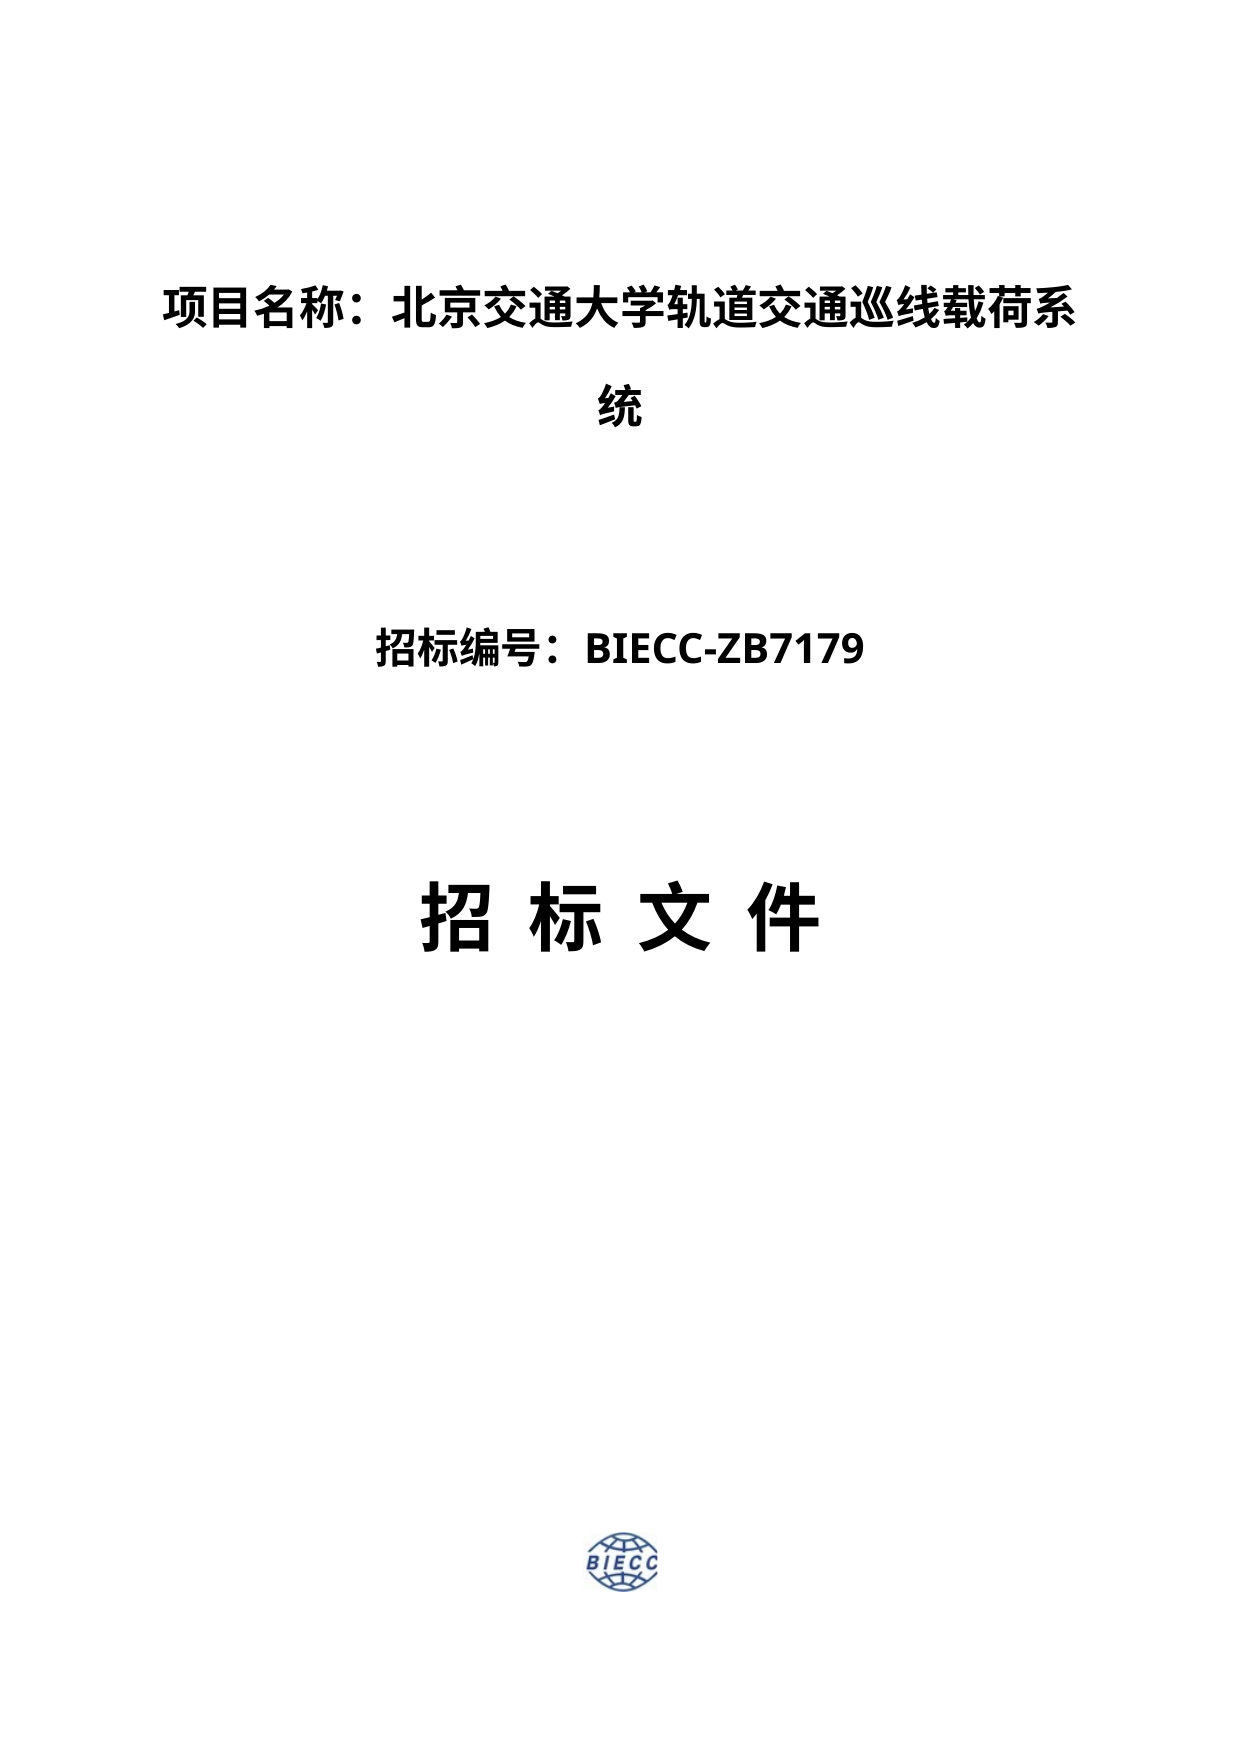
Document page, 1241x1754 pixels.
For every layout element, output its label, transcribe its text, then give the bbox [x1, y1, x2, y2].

text 招标编号：BIECC-ZB7179 [148, 615, 1092, 676]
picture [582, 1532, 658, 1592]
text 招 标 文 件 [148, 859, 1092, 967]
text 项目名称：北京交通大学轨道交通巡线载荷系统 [148, 271, 1092, 437]
